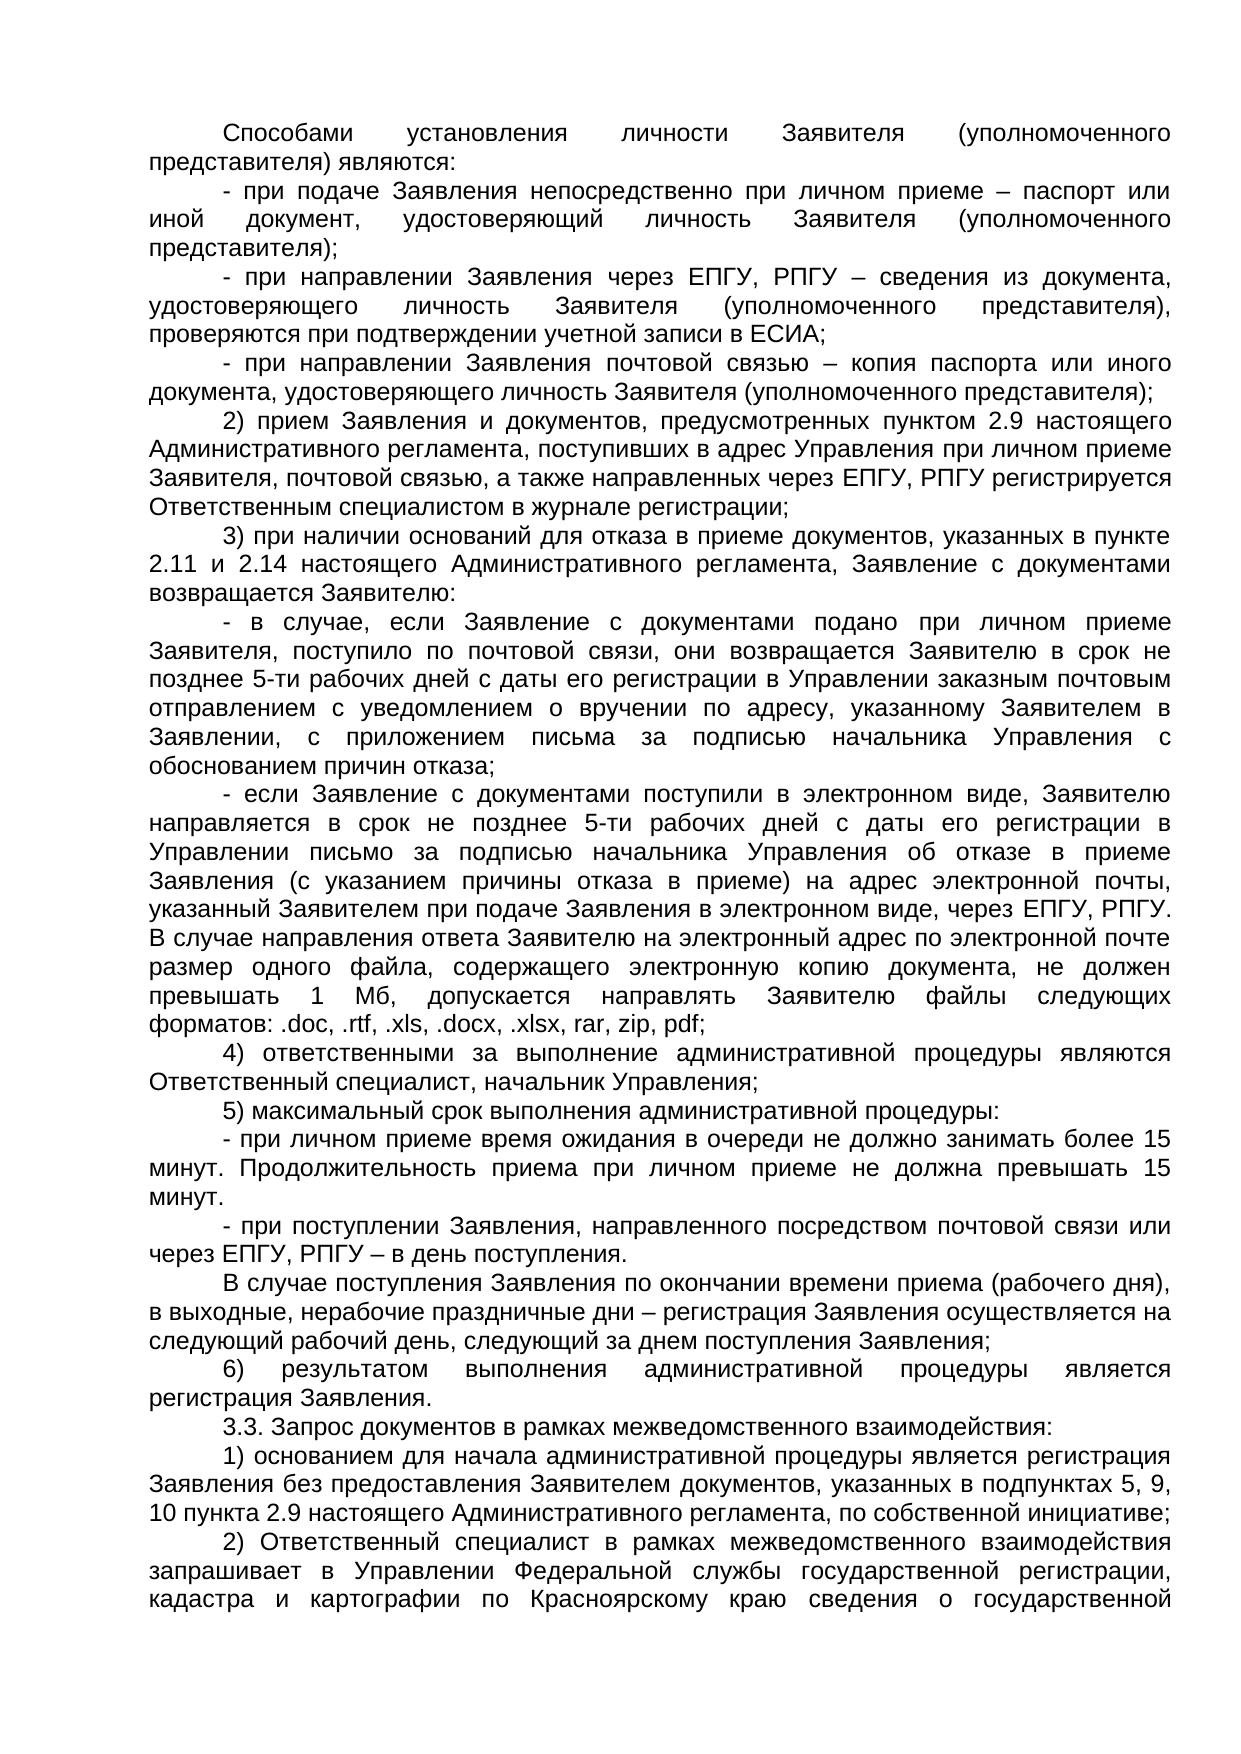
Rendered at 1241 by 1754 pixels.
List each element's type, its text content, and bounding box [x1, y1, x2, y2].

text 1) основанием для начала административной процедуры является регистрация Заявления без предоставления Заявителем документов, указанных в подпунктах 5, 9, 10 пункта 2.9 настоящего Административного регламента, по собственной инициативе; [148, 1441, 1172, 1527]
text - в случае, если Заявление с документами подано при личном приеме Заявителя, поступило по почтовой связи, они возвращается Заявителю в срок не позднее 5-ти рабочих дней с даты его регистрации в Управлении заказным почтовым отправлением с уведомлением о вручении по адресу, указанному Заявителем в Заявлении, с приложением письма за подписью начальника Управления с обоснованием причин отказа; [148, 607, 1172, 779]
text 2) прием Заявления и документов, предусмотренных пунктом 2.9 настоящего Административного регламента, поступивших в адрес Управления при личном приеме Заявителя, почтовой связью, а также направленных через ЕПГУ, РПГУ регистрируется Ответственным специалистом в журнале регистрации; [148, 406, 1172, 521]
text Способами установления личности Заявителя (уполномоченного представителя) являются: [148, 118, 1172, 176]
text - при направлении Заявления через ЕПГУ, РПГУ – сведения из документа, удостоверяющего личность Заявителя (уполномоченного представителя), проверяются при подтверждении учетной записи в ЕСИА; [148, 262, 1172, 348]
text - при личном приеме время ожидания в очереди не должно занимать более 15 минут. Продолжительность приема при личном приеме не должна превышать 15 минут. [148, 1124, 1172, 1211]
text - при подаче Заявления непосредственно при личном приеме – паспорт или иной документ, удостоверяющий личность Заявителя (уполномоченного представителя); [148, 176, 1172, 262]
text - при поступлении Заявления, направленного посредством почтовой связи или через ЕПГУ, РПГУ – в день поступления. [148, 1211, 1172, 1268]
text 3) при наличии оснований для отказа в приеме документов, указанных в пункте 2.11 и 2.14 настоящего Административного регламента, Заявление с документами возвращается Заявителю: [148, 521, 1172, 607]
text - если Заявление с документами поступили в электронном виде, Заявителю направляется в срок не позднее 5-ти рабочих дней с даты его регистрации в Управлении письмо за подписью начальника Управления об отказе в приеме Заявления (с указанием причины отказа в приеме) на адрес электронной почты, указанный Заявителем при подаче Заявления в электронном виде, через ЕПГУ, РПГУ. В случае направления ответа Заявителю на электронный адрес по электронной почте размер одного файла, содержащего электронную копию документа, не должен превышать 1 Мб, допускается направлять Заявителю файлы следующих форматов: .doc, .rtf, .xls, .docx, .xlsx, rar, zip, pdf; [148, 779, 1172, 1038]
text 4) ответственными за выполнение административной процедуры являются Ответственный специалист, начальник Управления; [148, 1038, 1172, 1096]
text 5) максимальный срок выполнения административной процедуры: [148, 1096, 1172, 1124]
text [148, 1527, 1172, 1613]
text 6) результатом выполнения административной процедуры является регистрация Заявления. [148, 1354, 1172, 1412]
text В случае поступления Заявления по окончании времени приема (рабочего дня), в выходные, нерабочие праздничные дни – регистрация Заявления осуществляется на следующий рабочий день, следующий за днем поступления Заявления; [148, 1268, 1172, 1354]
text - при направлении Заявления почтовой связью – копия паспорта или иного документа, удостоверяющего личность Заявителя (уполномоченного представителя); [148, 348, 1172, 406]
text 3.3. Запрос документов в рамках межведомственного взаимодействия: [148, 1412, 1172, 1441]
